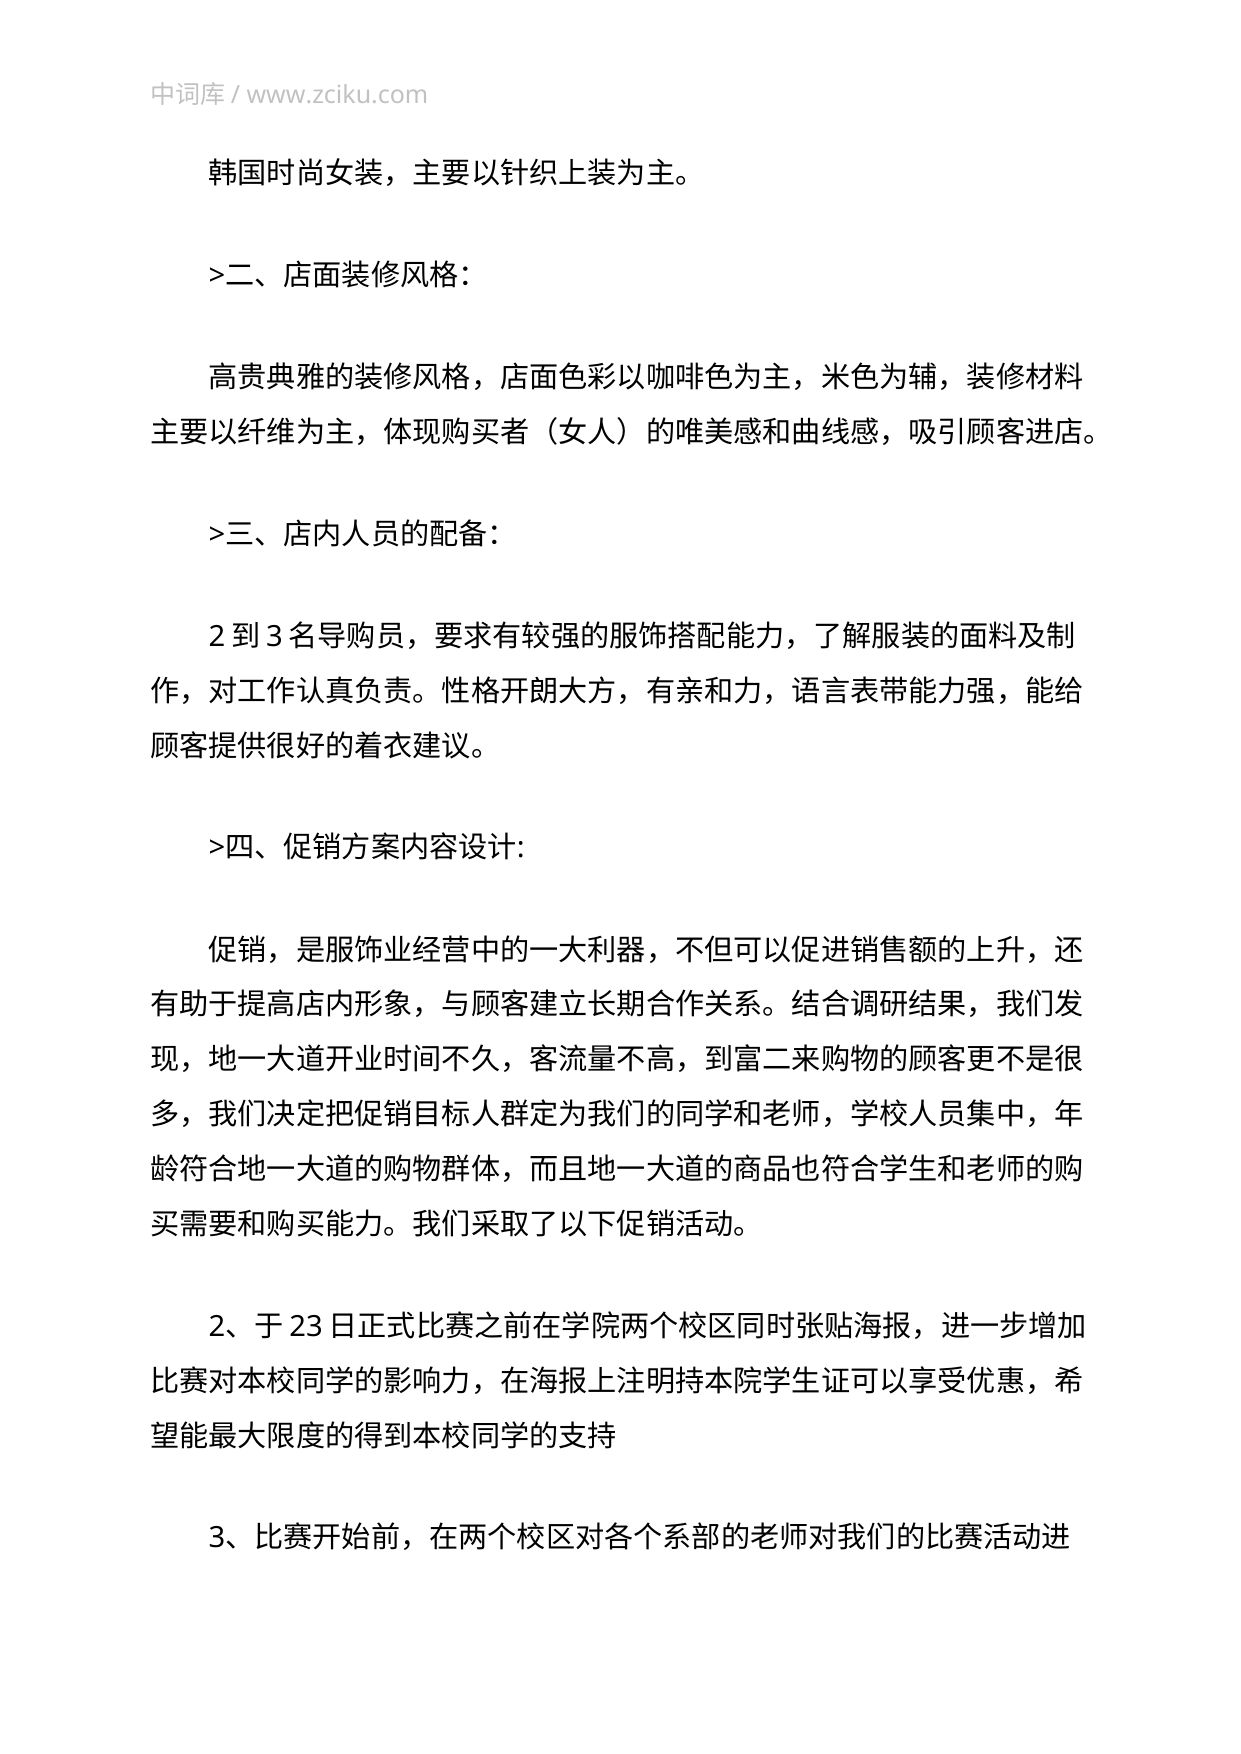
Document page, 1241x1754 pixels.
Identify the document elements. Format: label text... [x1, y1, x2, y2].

text >三、店内人员的配备： [150, 510, 1090, 553]
text 促销，是服饰业经营中的一大利器，不但可以促进销售额的上升，还有助于提高店内形象，与顾客建立长期合作关系。结合调研结果，我们发现，地一大道开业时间不久，客流量不高，到富二来购物的顾客更不是很多，我们决定把促销目标人群定为我们的同学和老师，学校人员集中，年龄符合地一大道的购物群体，而且地一大道的商品也符合学生和老师的购买需要和购买能力。我们采取了以下促销活动。 [150, 926, 1090, 1243]
text 高贵典雅的装修风格，店面色彩以咖啡色为主，米色为辅，装修材料主要以纤维为主，体现购买者（女人）的唯美感和曲线感，吸引顾客进店。 [150, 354, 1090, 451]
text >四、促销方案内容设计: [150, 824, 1090, 866]
text 2、于23日正式比赛之前在学院两个校区同时张贴海报，进一步增加比赛对本校同学的影响力，在海报上注明持本院学生证可以享受优惠，希望能最大限度的得到本校同学的支持 [150, 1302, 1090, 1454]
text 韩国时尚女装，主要以针织上装为主。 [150, 150, 1090, 192]
text 2到3名导购员，要求有较强的服饰搭配能力，了解服装的面料及制作，对工作认真负责。性格开朗大方，有亲和力，语言表带能力强，能给顾客提供很好的着衣建议。 [150, 612, 1090, 764]
text >二、店面装修风格： [150, 252, 1090, 294]
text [150, 1514, 1090, 1556]
